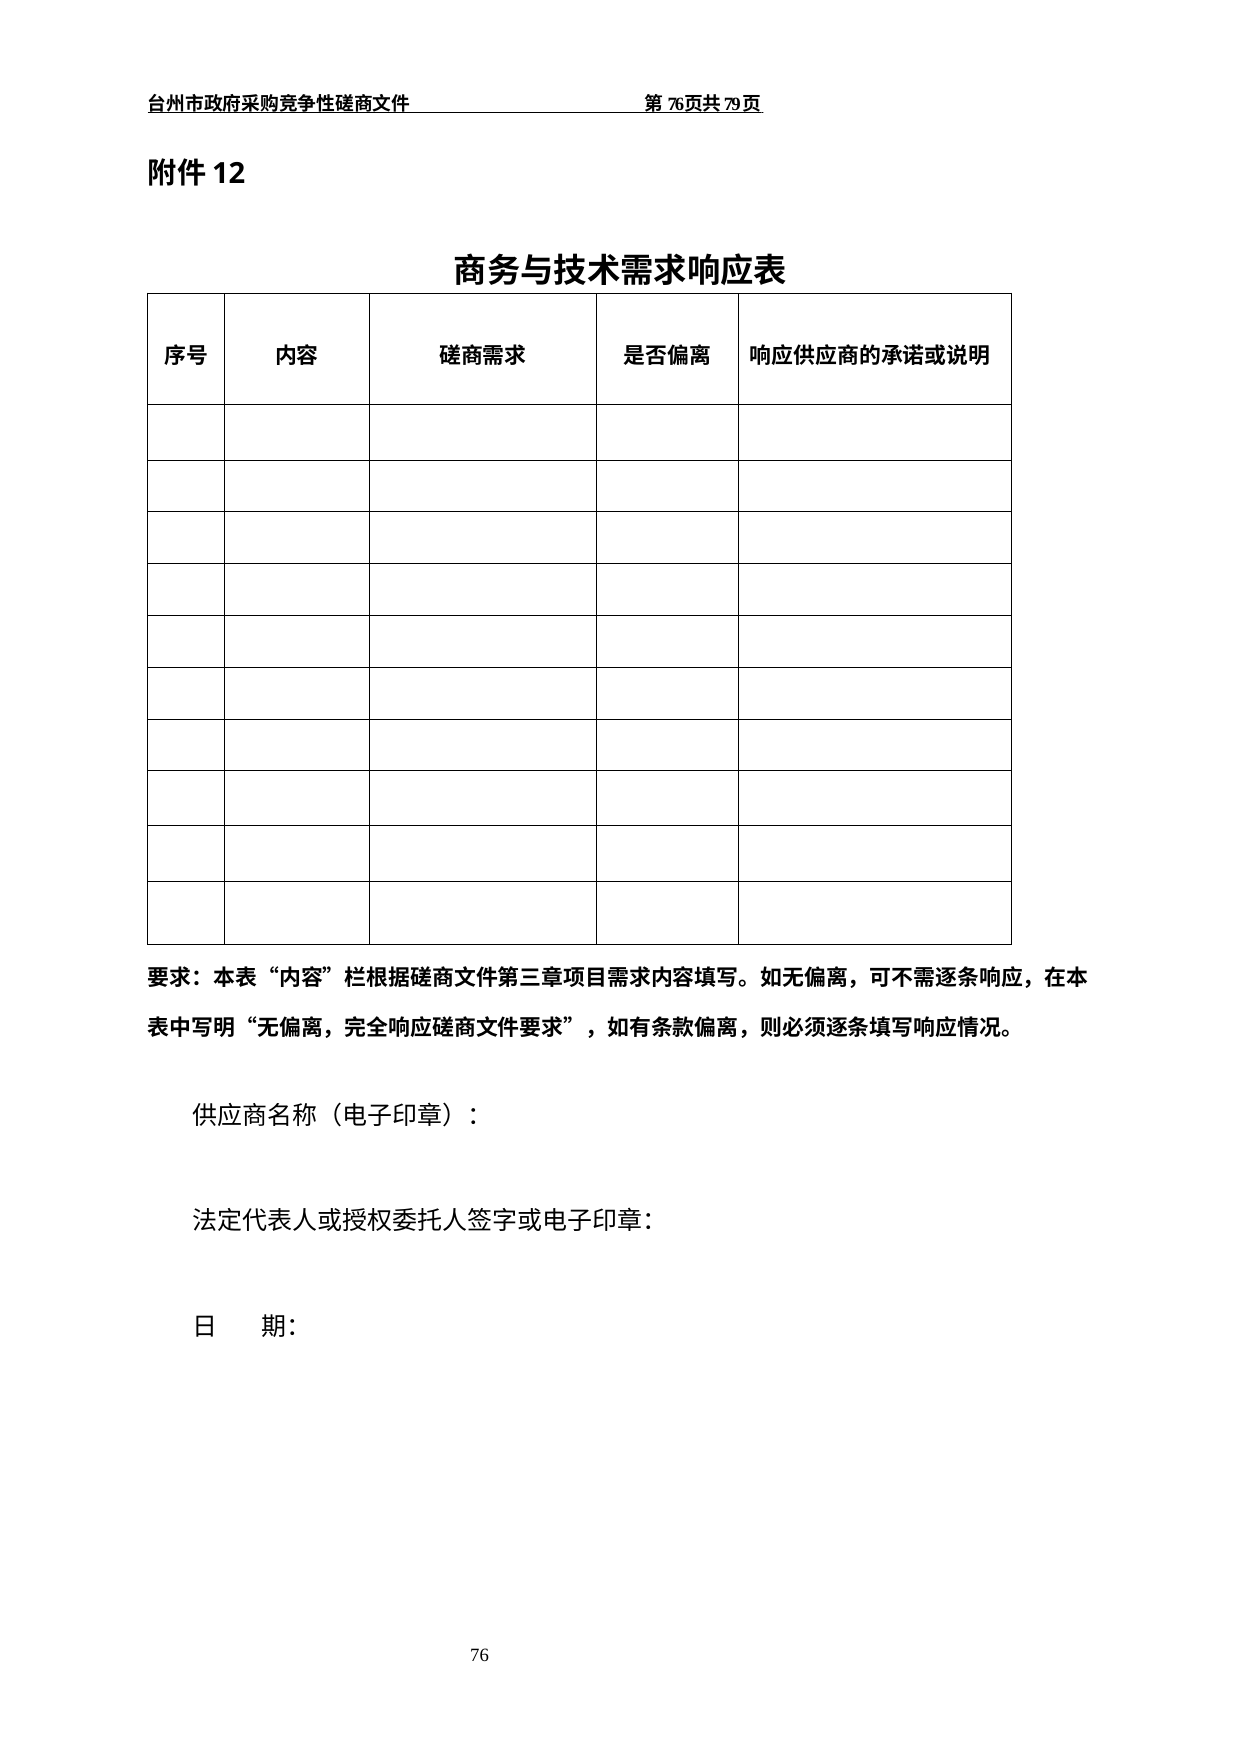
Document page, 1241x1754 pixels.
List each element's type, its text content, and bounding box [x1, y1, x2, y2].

table_cell [597, 461, 738, 511]
table_cell [739, 882, 1011, 944]
table_cell [597, 826, 738, 881]
table_cell [739, 826, 1011, 881]
table_cell [148, 512, 224, 563]
table_cell [225, 512, 369, 563]
table_cell [739, 564, 1011, 615]
text 供应商名称（电子印章）： [148, 1095, 1092, 1131]
table_cell [597, 405, 738, 460]
table_header 序号 [148, 294, 224, 403]
table_cell [148, 668, 224, 719]
table_cell [370, 826, 596, 881]
table_cell [225, 826, 369, 881]
table_header 磋商需求 [370, 294, 596, 403]
table_cell [225, 882, 369, 944]
text 法定代表人或授权委托人签字或电子印章： [148, 1201, 1092, 1237]
table_cell [148, 564, 224, 615]
table_cell [225, 405, 369, 460]
table_cell [225, 616, 369, 667]
table_cell [370, 512, 596, 563]
table_cell [597, 771, 738, 825]
table_cell [370, 616, 596, 667]
table_header 是否偏离 [597, 294, 738, 403]
table_cell [370, 882, 596, 944]
table_cell [148, 826, 224, 881]
table_cell [148, 461, 224, 511]
table_cell [597, 616, 738, 667]
text 商务与技术需求响应表 [148, 242, 1092, 292]
table_cell [225, 771, 369, 825]
table_cell [597, 512, 738, 563]
table_cell [597, 668, 738, 719]
table_cell [370, 668, 596, 719]
table_cell [597, 720, 738, 770]
table_cell [148, 720, 224, 770]
table_cell [225, 564, 369, 615]
table_cell [148, 616, 224, 667]
table_cell [370, 461, 596, 511]
table_cell [225, 461, 369, 511]
text 日 期： [148, 1306, 1092, 1342]
table_cell [370, 720, 596, 770]
table_cell [370, 564, 596, 615]
table_cell [225, 720, 369, 770]
table_cell [370, 771, 596, 825]
table_cell [225, 668, 369, 719]
table_cell [739, 668, 1011, 719]
table_cell [370, 405, 596, 460]
table_cell [739, 512, 1011, 563]
text 要求：本表“内容”栏根据磋商文件第三章项目需求内容填写。如无偏离，可不需逐条响应，在本表中写明“无偏离，完全响应磋商文件要求”，如有条款偏离，则必须逐条填写响应情况。 [148, 945, 1092, 1045]
table_cell [597, 882, 738, 944]
table_cell [739, 720, 1011, 770]
table_cell [739, 616, 1011, 667]
table_cell [148, 882, 224, 944]
text 附件12 [148, 150, 1092, 192]
table_cell [148, 771, 224, 825]
table_cell [597, 564, 738, 615]
table_cell [739, 771, 1011, 825]
table_header 响应供应商的承诺或说明 [739, 294, 1011, 403]
table_cell [739, 405, 1011, 460]
table_cell [148, 405, 224, 460]
table_cell [739, 461, 1011, 511]
table_header 内容 [225, 294, 369, 403]
